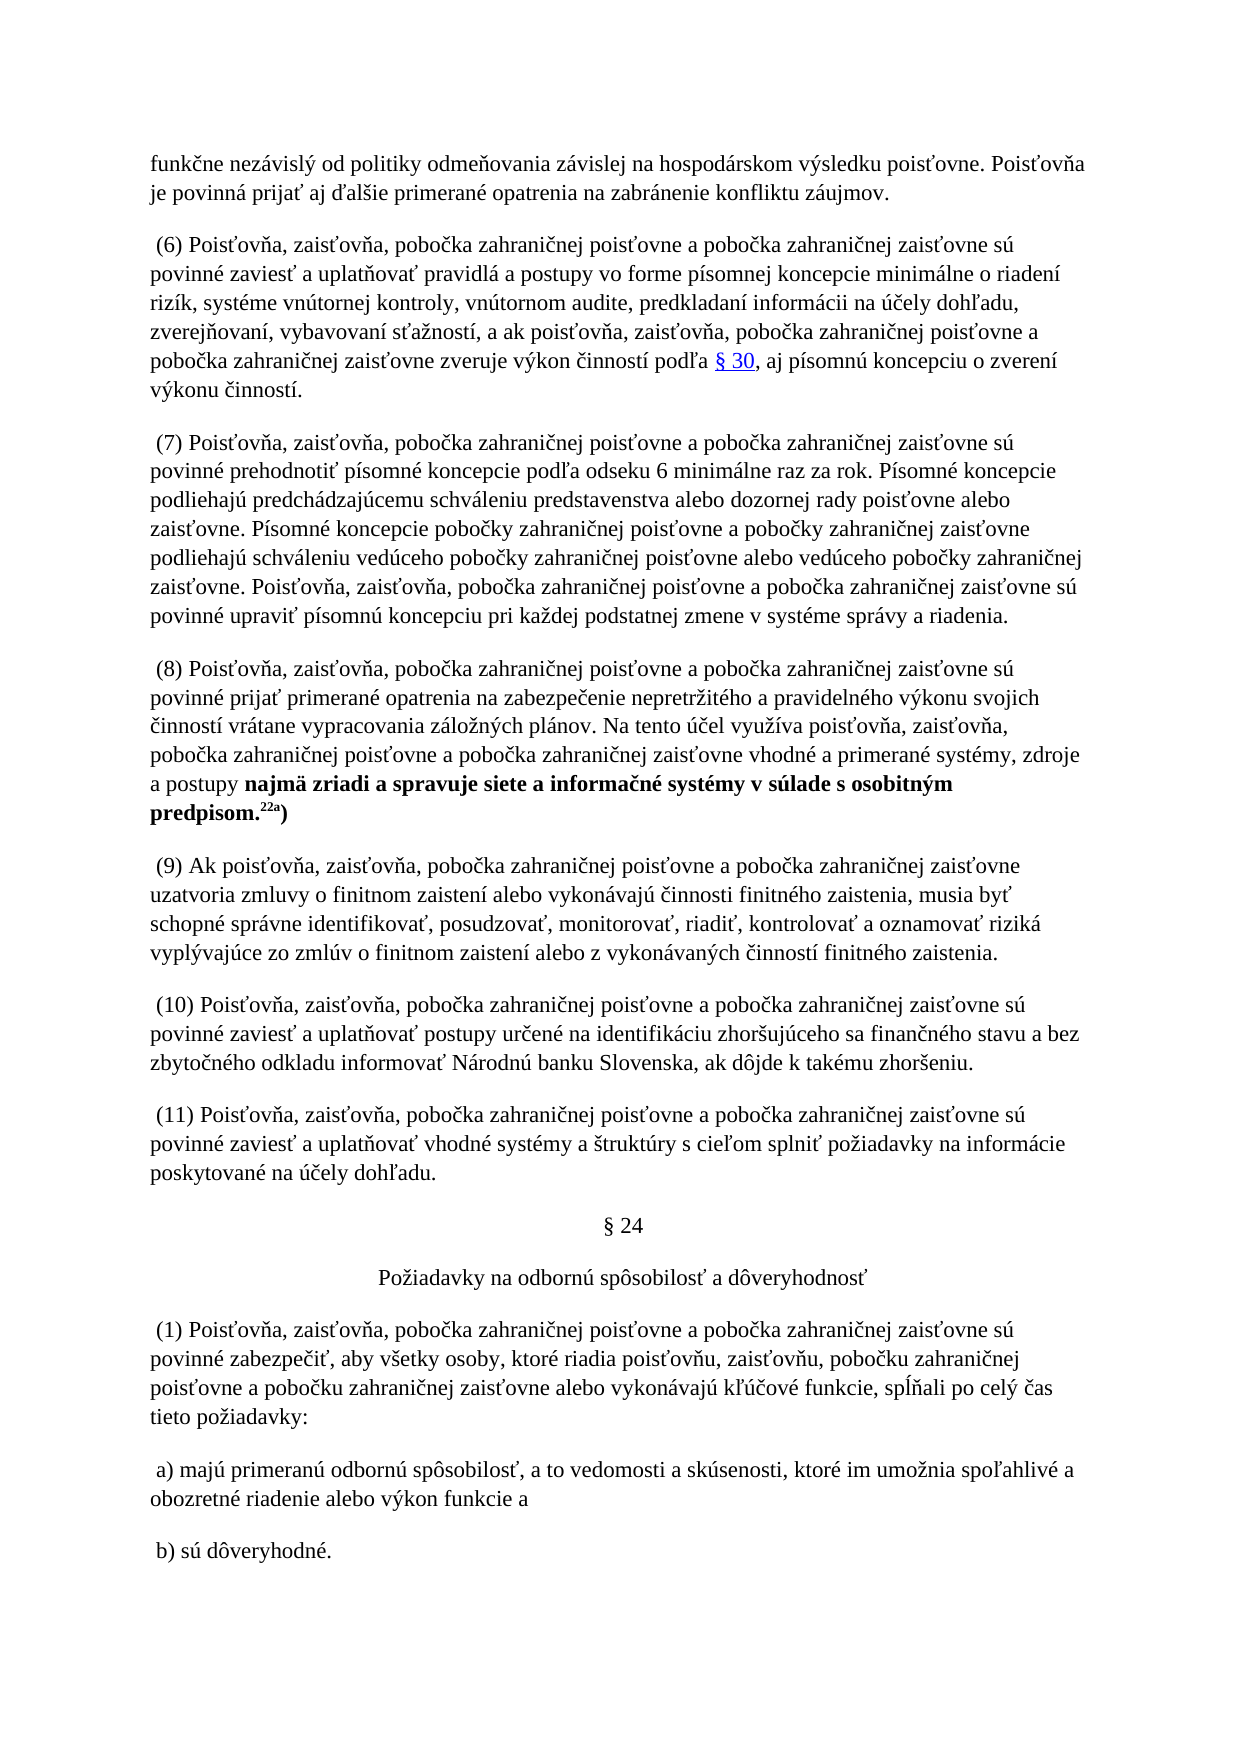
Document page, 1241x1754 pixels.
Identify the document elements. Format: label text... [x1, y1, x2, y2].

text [150, 150, 1090, 205]
text b) sú dôveryhodné. [150, 1537, 1090, 1563]
text (10) Poisťovňa, zaisťovňa, pobočka zahraničnej poisťovne a pobočka zahraničnej zaisťovne sú povinné zaviesť a uplatňovať postupy určené na identifikáciu zhoršujúceho sa finančného stavu a bez zbytočného odkladu informovať Národnú banku Slovenska, ak dôjde k takému zhoršeniu. [150, 991, 1090, 1075]
text (7) Poisťovňa, zaisťovňa, pobočka zahraničnej poisťovne a pobočka zahraničnej zaisťovne sú povinné prehodnotiť písomné koncepcie podľa odseku 6 minimálne raz za rok. Písomné koncepcie podliehajú predchádzajúcemu schváleniu predstavenstva alebo dozornej rady poisťovne alebo zaisťovne. Písomné koncepcie pobočky zahraničnej poisťovne a pobočky zahraničnej zaisťovne podliehajú schváleniu vedúceho pobočky zahraničnej poisťovne alebo vedúceho pobočky zahraničnej zaisťovne. Poisťovňa, zaisťovňa, pobočka zahraničnej poisťovne a pobočka zahraničnej zaisťovne sú povinné upraviť písomnú koncepciu pri každej podstatnej zmene v systéme správy a riadenia. [150, 428, 1090, 629]
text (11) Poisťovňa, zaisťovňa, pobočka zahraničnej poisťovne a pobočka zahraničnej zaisťovne sú povinné zaviesť a uplatňovať vhodné systémy a štruktúry s cieľom splniť požiadavky na informácie poskytované na účely dohľadu. [150, 1101, 1090, 1186]
text (8) Poisťovňa, zaisťovňa, pobočka zahraničnej poisťovne a pobočka zahraničnej zaisťovne sú povinné prijať primerané opatrenia na zabezpečenie nepretržitého a pravidelného výkonu svojich činností vrátane vypracovania záložných plánov. Na tento účel využíva poisťovňa, zaisťovňa, pobočka zahraničnej poisťovne a pobočka zahraničnej zaisťovne vhodné a primerané systémy, zdroje a postupy najmä zriadi a spravuje siete a informačné systémy v súlade s osobitným predpisom.22a) [150, 655, 1090, 826]
text (9) Ak poisťovňa, zaisťovňa, pobočka zahraničnej poisťovne a pobočka zahraničnej zaisťovne uzatvoria zmluvy o finitnom zaistení alebo vykonávajú činnosti finitného zaistenia, musia byť schopné správne identifikovať, posudzovať, monitorovať, riadiť, kontrolovať a oznamovať riziká vyplývajúce zo zmlúv o finitnom zaistení alebo z vykonávaných činností finitného zaistenia. [150, 852, 1090, 965]
text (1) Poisťovňa, zaisťovňa, pobočka zahraničnej poisťovne a pobočka zahraničnej zaisťovne sú povinné zabezpečiť, aby všetky osoby, ktoré riadia poisťovňu, zaisťovňu, pobočku zahraničnej poisťovne a pobočku zahraničnej zaisťovne alebo vykonávajú kľúčové funkcie, spĺňali po celý čas tieto požiadavky: [150, 1317, 1090, 1430]
text a) majú primeranú odbornú spôsobilosť, a to vedomosti a skúsenosti, ktoré im umožnia spoľahlivé a obozretné riadenie alebo výkon funkcie a [150, 1456, 1090, 1511]
text Požiadavky na odbornú spôsobilosť a dôveryhodnosť [150, 1264, 1090, 1291]
text (6) Poisťovňa, zaisťovňa, pobočka zahraničnej poisťovne a pobočka zahraničnej zaisťovne sú povinné zaviesť a uplatňovať pravidlá a postupy vo forme písomnej koncepcie minimálne o riadení rizík, systéme vnútornej kontroly, vnútornom audite, predkladaní informácii na účely dohľadu, zverejňovaní, vybavovaní sťažností, a ak poisťovňa, zaisťovňa, pobočka zahraničnej poisťovne a pobočka zahraničnej zaisťovne zveruje výkon činností podľa § 30, aj písomnú koncepciu o zverení výkonu činností. [150, 231, 1090, 402]
text § 24 [150, 1212, 1090, 1238]
